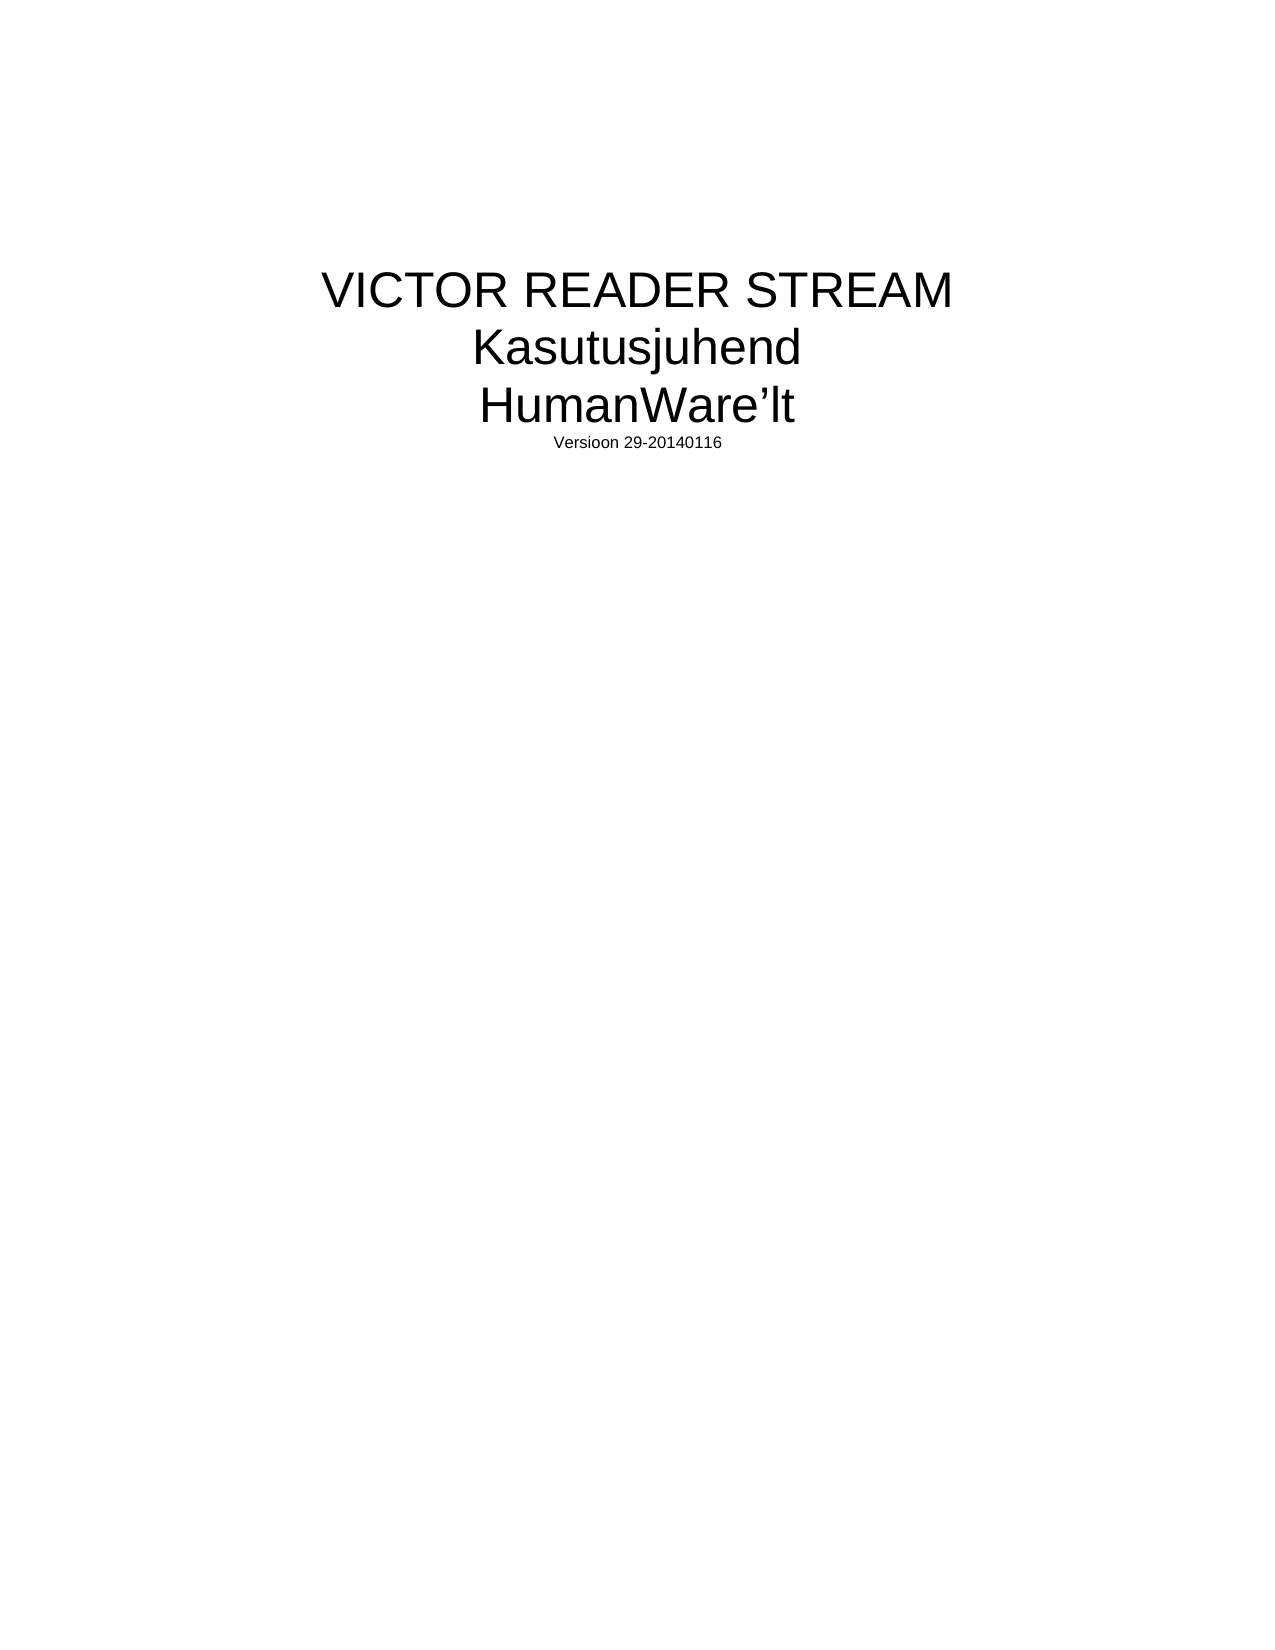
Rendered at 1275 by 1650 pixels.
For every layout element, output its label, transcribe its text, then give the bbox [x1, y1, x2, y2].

text Versioon 29-20140116 [187, 433, 1088, 452]
text HumanWare’lt [187, 375, 1088, 433]
text VICTOR READER STREAM [187, 260, 1088, 318]
text Kasutusjuhend [187, 318, 1088, 375]
